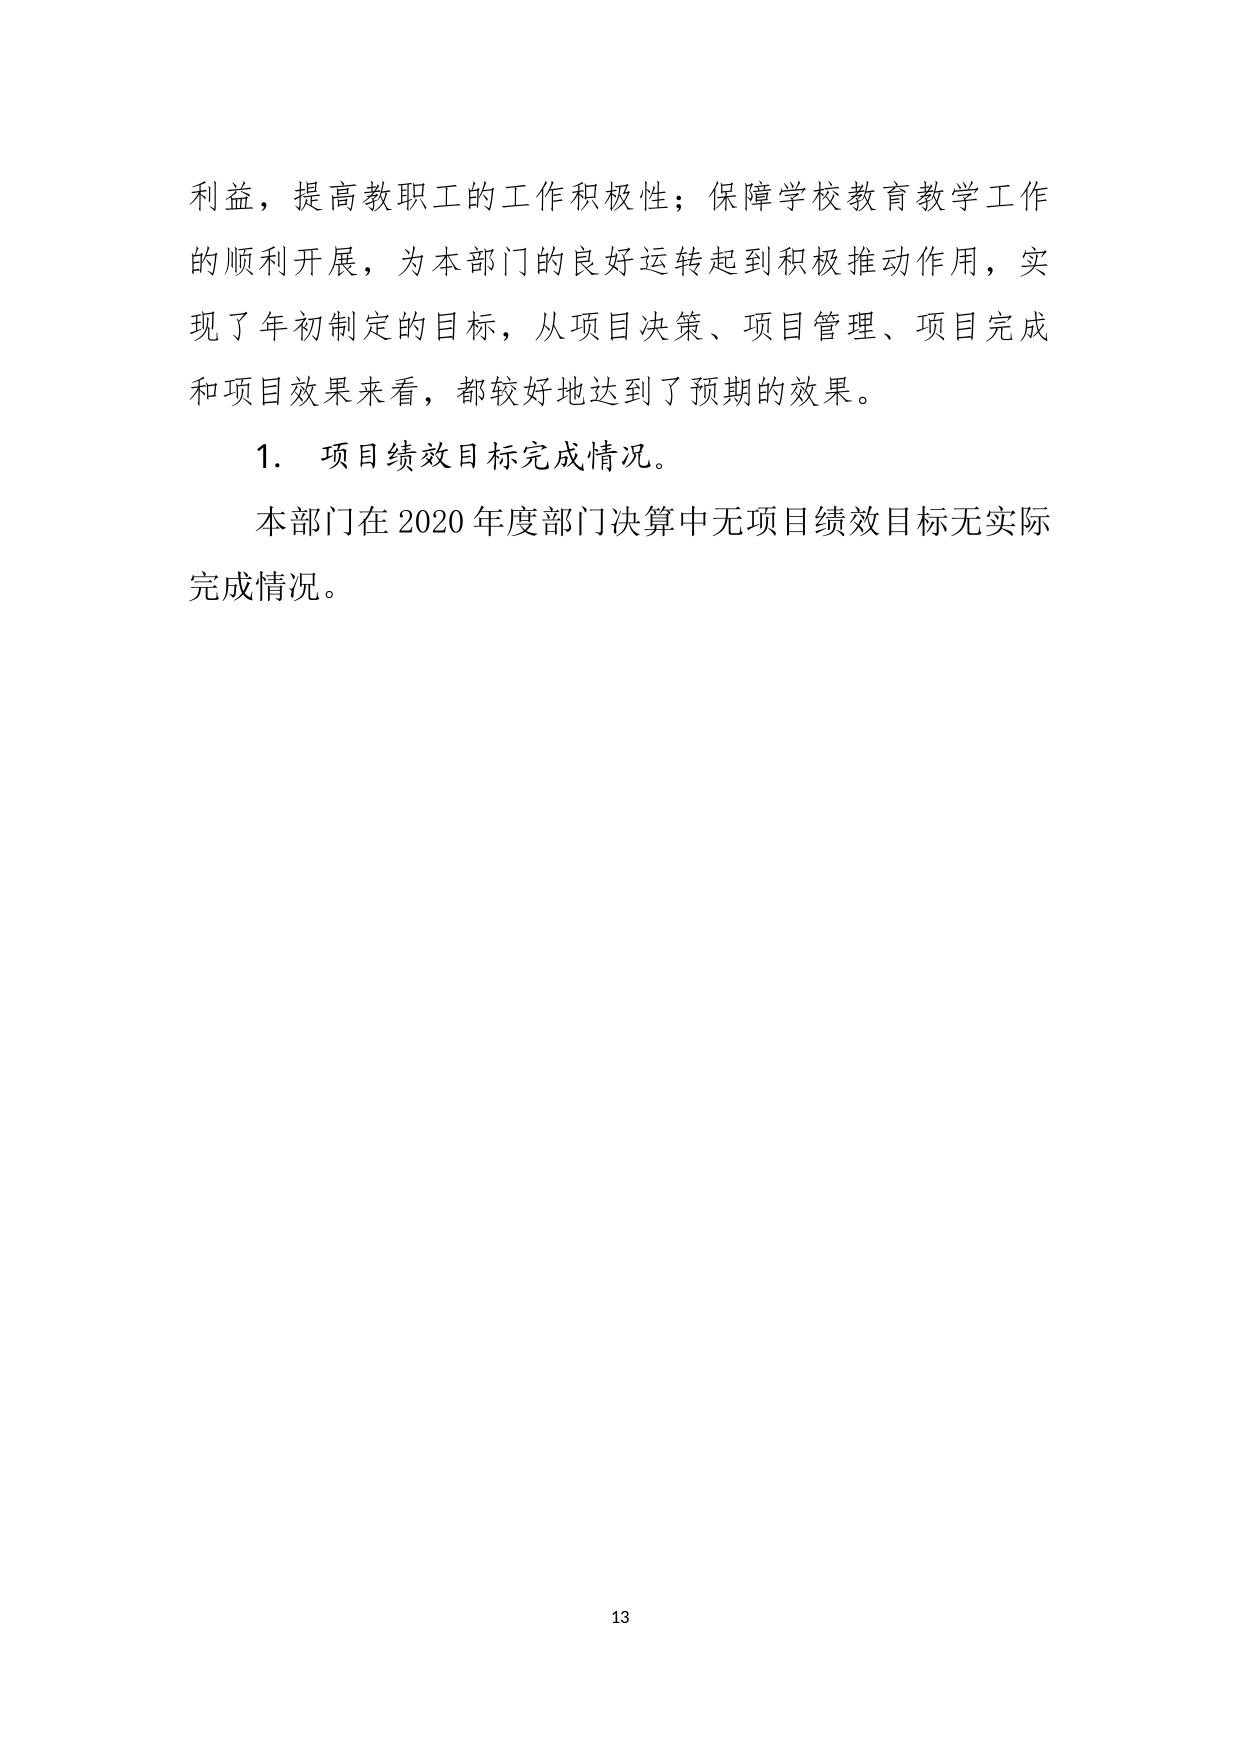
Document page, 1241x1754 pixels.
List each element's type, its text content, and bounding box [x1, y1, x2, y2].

list 项目绩效目标完成情况。 [187, 422, 1053, 487]
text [187, 162, 1053, 422]
text 本部门在2020年度部门决算中无项目绩效目标无实际完成情况。 [187, 487, 1053, 617]
